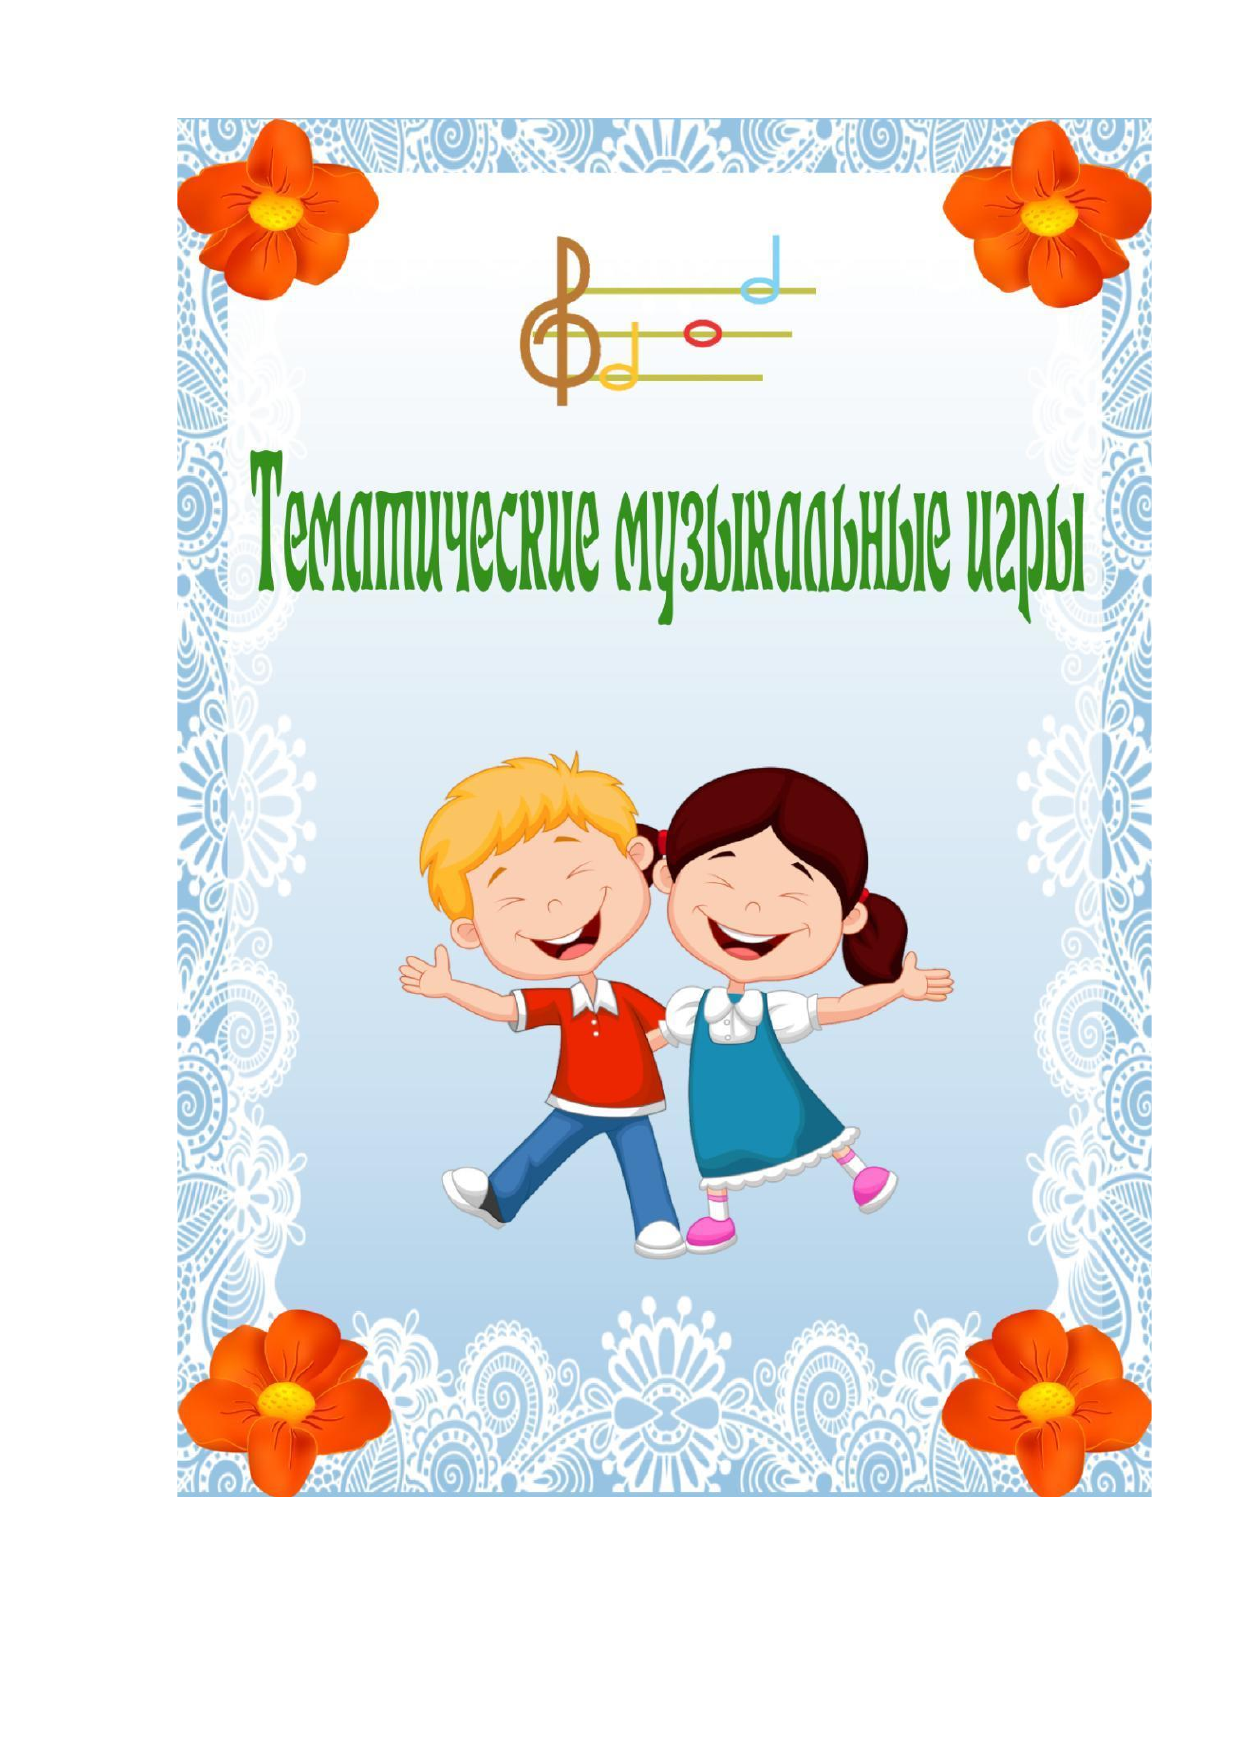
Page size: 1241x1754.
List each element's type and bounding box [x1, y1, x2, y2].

picture [177, 118, 1152, 1497]
